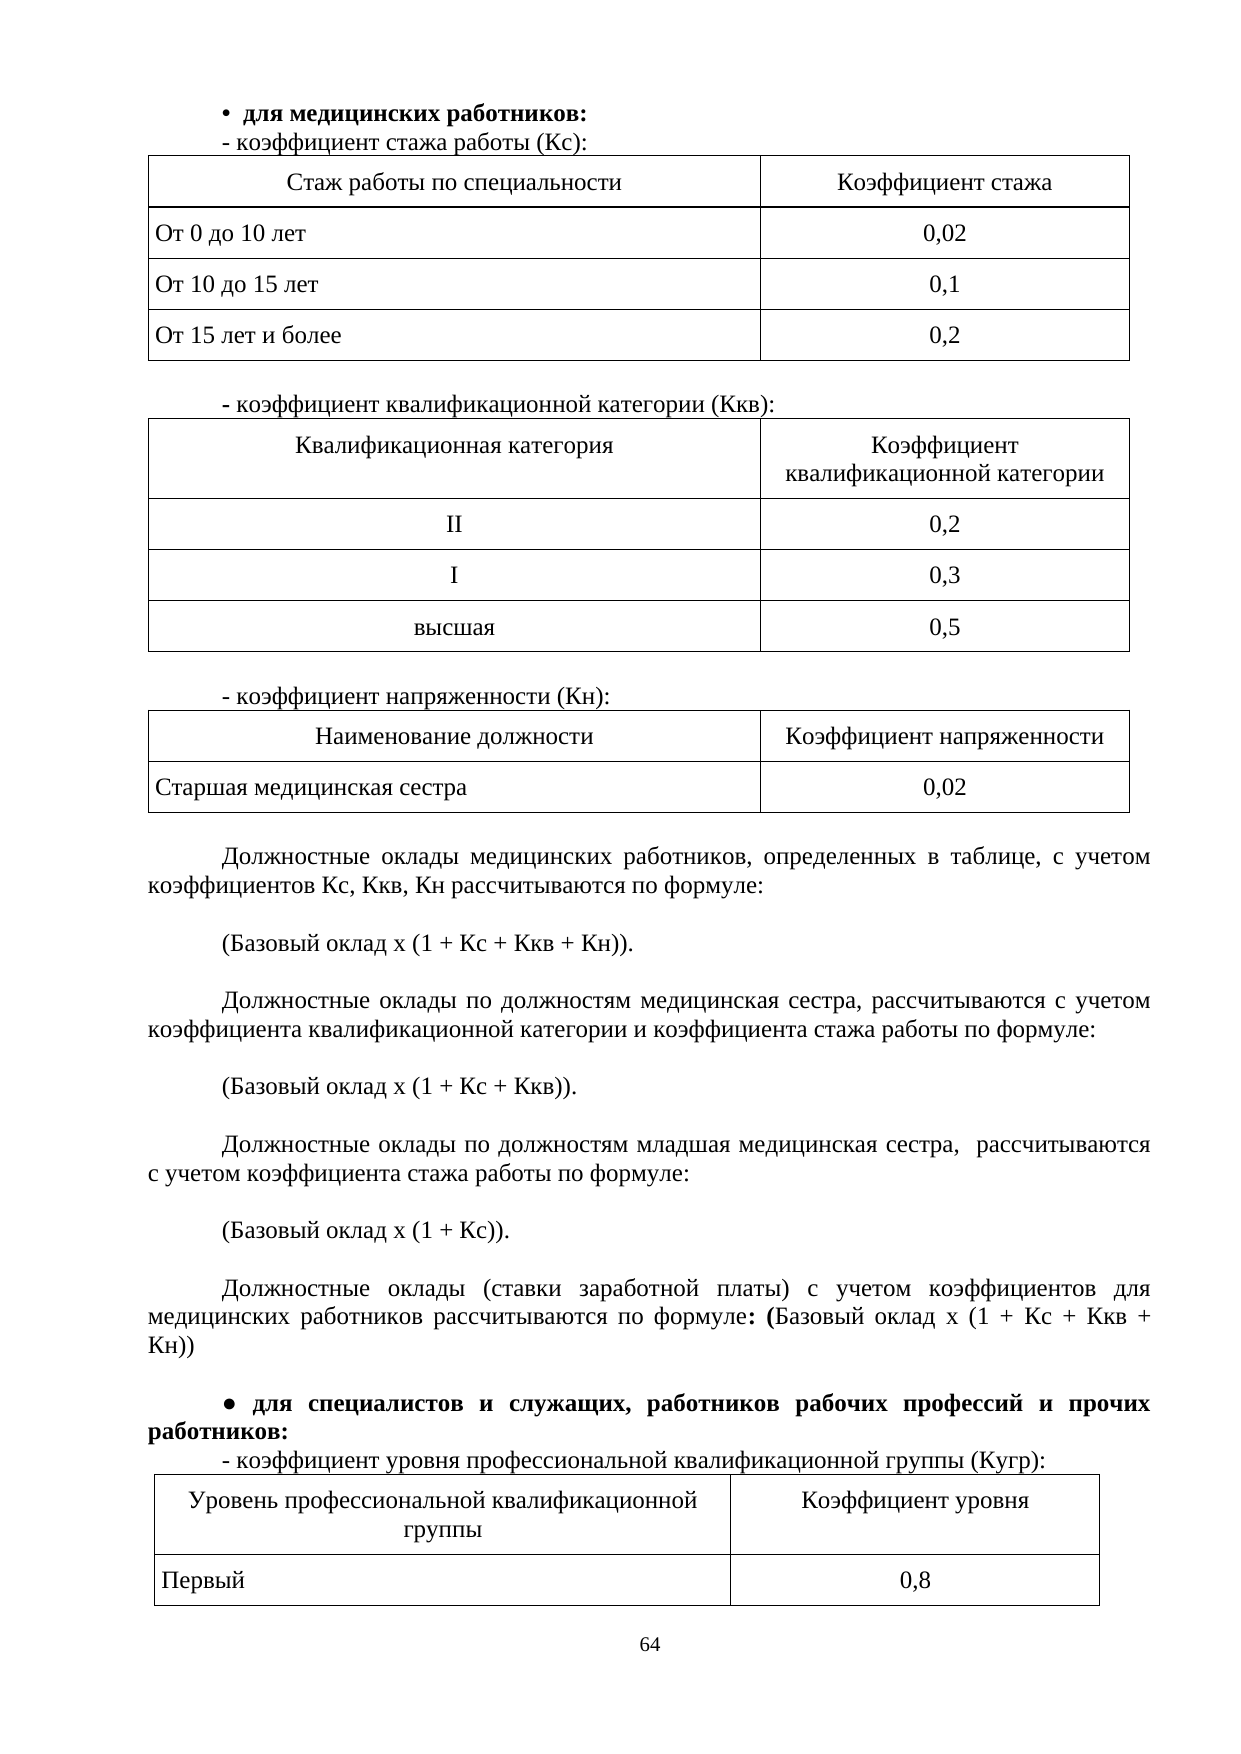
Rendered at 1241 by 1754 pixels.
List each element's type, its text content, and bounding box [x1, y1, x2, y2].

text Должностные оклады по должностям младшая медицинская сестра, рассчитываются с учетом коэффициента стажа работы по формуле: [148, 1129, 1152, 1186]
table_cell 0,02 [761, 762, 1129, 812]
table_header Уровень профессиональной квалификационной группы [155, 1475, 730, 1554]
table_cell От 10 до 15 лет [149, 259, 760, 308]
text - коэффициент квалификационной категории (Ккв): [148, 389, 1152, 418]
text Должностные оклады по должностям медицинская сестра, рассчитываются с учетом коэффициента квалификационной категории и коэффициента стажа работы по формуле: [148, 985, 1152, 1043]
text Должностные оклады (ставки заработной платы) с учетом коэффициентов для медицинских работников рассчитываются по формуле: (Базовый оклад x (1 + Кс + Ккв + Кн)) [148, 1273, 1152, 1359]
text Должностные оклады медицинских работников, определенных в таблице, с учетом коэффициентов Кс, Ккв, Кн рассчитываются по формуле: [148, 841, 1152, 899]
table_cell II [149, 499, 760, 549]
table_cell От 15 лет и более [149, 310, 760, 359]
table_cell 0,1 [761, 259, 1129, 308]
table_cell 0,3 [761, 550, 1129, 600]
table_header Коэффициент напряженности [761, 711, 1129, 761]
text (Базовый оклад x (1 + Кс)). [148, 1215, 1152, 1244]
table_cell высшая [149, 601, 760, 651]
table_cell Старшая медицинская сестра [149, 762, 760, 812]
table_cell 0,8 [731, 1555, 1099, 1605]
table_header Коэффициент уровня [731, 1475, 1099, 1554]
text • для медицинских работников: [148, 98, 1152, 127]
table_header Коэффициент квалификационной категории [761, 419, 1129, 498]
table_cell 0,02 [761, 208, 1129, 257]
table_cell Первый [155, 1555, 730, 1605]
text - коэффициент напряженности (Кн): [148, 681, 1152, 709]
table_cell 0,2 [761, 499, 1129, 549]
text - коэффициент уровня профессиональной квалификационной группы (Кугр): [148, 1445, 1152, 1474]
table_cell 0,2 [761, 310, 1129, 359]
table_cell 0,5 [761, 601, 1129, 651]
text ● для специалистов и служащих, работников рабочих профессий и прочих работников: [148, 1388, 1152, 1445]
table_cell I [149, 550, 760, 600]
text (Базовый оклад x (1 + Кс + Ккв + Кн)). [148, 928, 1152, 956]
table_header Наименование должности [149, 711, 760, 761]
table_cell От 0 до 10 лет [149, 208, 760, 257]
text (Базовый оклад x (1 + Кс + Ккв)). [148, 1071, 1152, 1100]
text - коэффициент стажа работы (Кс): [148, 127, 1152, 155]
table_header Коэффициент стажа [761, 156, 1129, 206]
table_header Квалификационная категория [149, 419, 760, 498]
table_header Стаж работы по специальности [149, 156, 760, 206]
